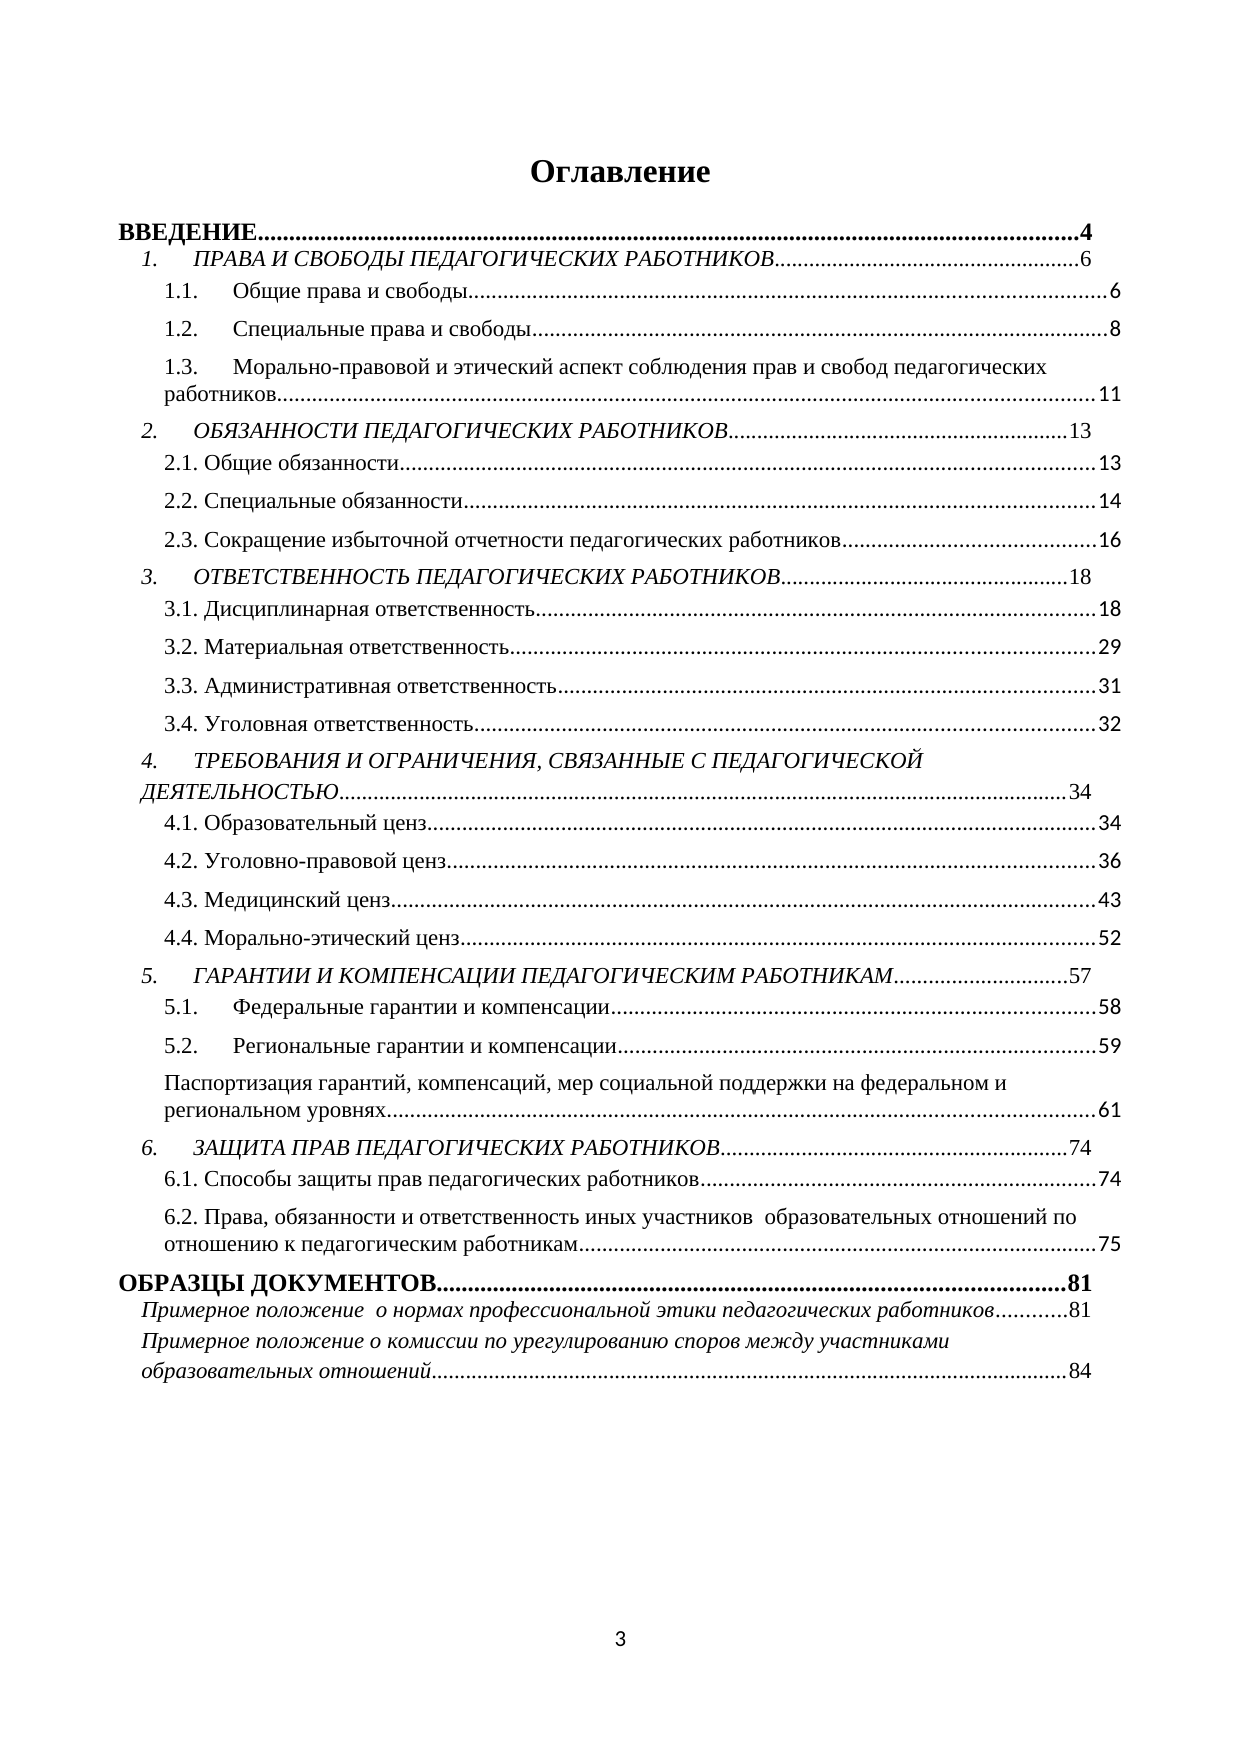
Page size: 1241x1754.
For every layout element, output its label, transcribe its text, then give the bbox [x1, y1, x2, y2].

text Паспортизация гарантий, компенсаций, мер социальной поддержки на федеральном и региональном уровнях 61 [164, 1069, 1122, 1123]
text 5. ГАРАНТИИ И КОМПЕНСАЦИИ ПЕДАГОГИЧЕСКИМ РАБОТНИКАМ 57 [141, 962, 1122, 988]
text ОБРАЗЦЫ ДОКУМЕНТОВ 81 [118, 1268, 1122, 1296]
text 6. ЗАЩИТА ПРАВ ПЕДАГОГИЧЕСКИХ РАБОТНИКОВ 74 [141, 1134, 1122, 1160]
text 4.4. Морально-этический ценз 52 [164, 923, 1122, 951]
text 1. ПРАВА И СВОБОДЫ ПЕДАГОГИЧЕСКИХ РАБОТНИКОВ 6 [141, 245, 1122, 272]
text 2. ОБЯЗАННОСТИ ПЕДАГОГИЧЕСКИХ РАБОТНИКОВ 13 [141, 417, 1122, 444]
text 4.3. Медицинский ценз 43 [164, 885, 1122, 913]
text 2.3. Сокращение избыточной отчетности педагогических работников 16 [164, 525, 1122, 553]
text 3.2. Материальная ответственность 29 [164, 632, 1122, 660]
text 4. ТРЕБОВАНИЯ И ОГРАНИЧЕНИЯ, СВЯЗАННЫЕ С ПЕДАГОГИЧЕСКОЙ ДЕЯТЕЛЬНОСТЬЮ 34 [141, 748, 1122, 804]
text 4.1. Образовательный ценз 34 [164, 808, 1122, 836]
text 3.1. Дисциплинарная ответственность 18 [164, 594, 1122, 622]
text Примерное положение о комиссии по урегулированию споров между участниками образовательных отношений 84 [141, 1327, 1122, 1383]
text 1.1. Общие права и свободы 6 [164, 276, 1122, 304]
text 2.1. Общие обязанности 13 [164, 448, 1122, 476]
text 2.2. Специальные обязанности 14 [164, 486, 1122, 514]
text Оглавление [118, 152, 1122, 190]
text 6.1. Способы защиты прав педагогических работников 74 [164, 1164, 1122, 1192]
text 1.3. Морально-правовой и этический аспект соблюдения прав и свобод педагогических работников 11 [164, 353, 1122, 407]
text 3.3. Административная ответственность 31 [164, 671, 1122, 699]
text 5.2. Региональные гарантии и компенсации 59 [164, 1031, 1122, 1059]
text 3.4. Уголовная ответственность 32 [164, 709, 1122, 737]
text 3. ОТВЕТСТВЕННОСТЬ ПЕДАГОГИЧЕСКИХ РАБОТНИКОВ 18 [141, 563, 1122, 590]
text 1.2. Специальные права и свободы 8 [164, 314, 1122, 342]
text Примерное положение о нормах профессиональной этики педагогических работников 81 [141, 1296, 1122, 1323]
text ВВЕДЕНИЕ 4 [118, 217, 1122, 245]
text 4.2. Уголовно-правовой ценз 36 [164, 846, 1122, 874]
text 6.2. Права, обязанности и ответственность иных участников образовательных отношений по отношению к педагогическим работникам 75 [164, 1203, 1122, 1257]
text 5.1. Федеральные гарантии и компенсации 58 [164, 992, 1122, 1020]
